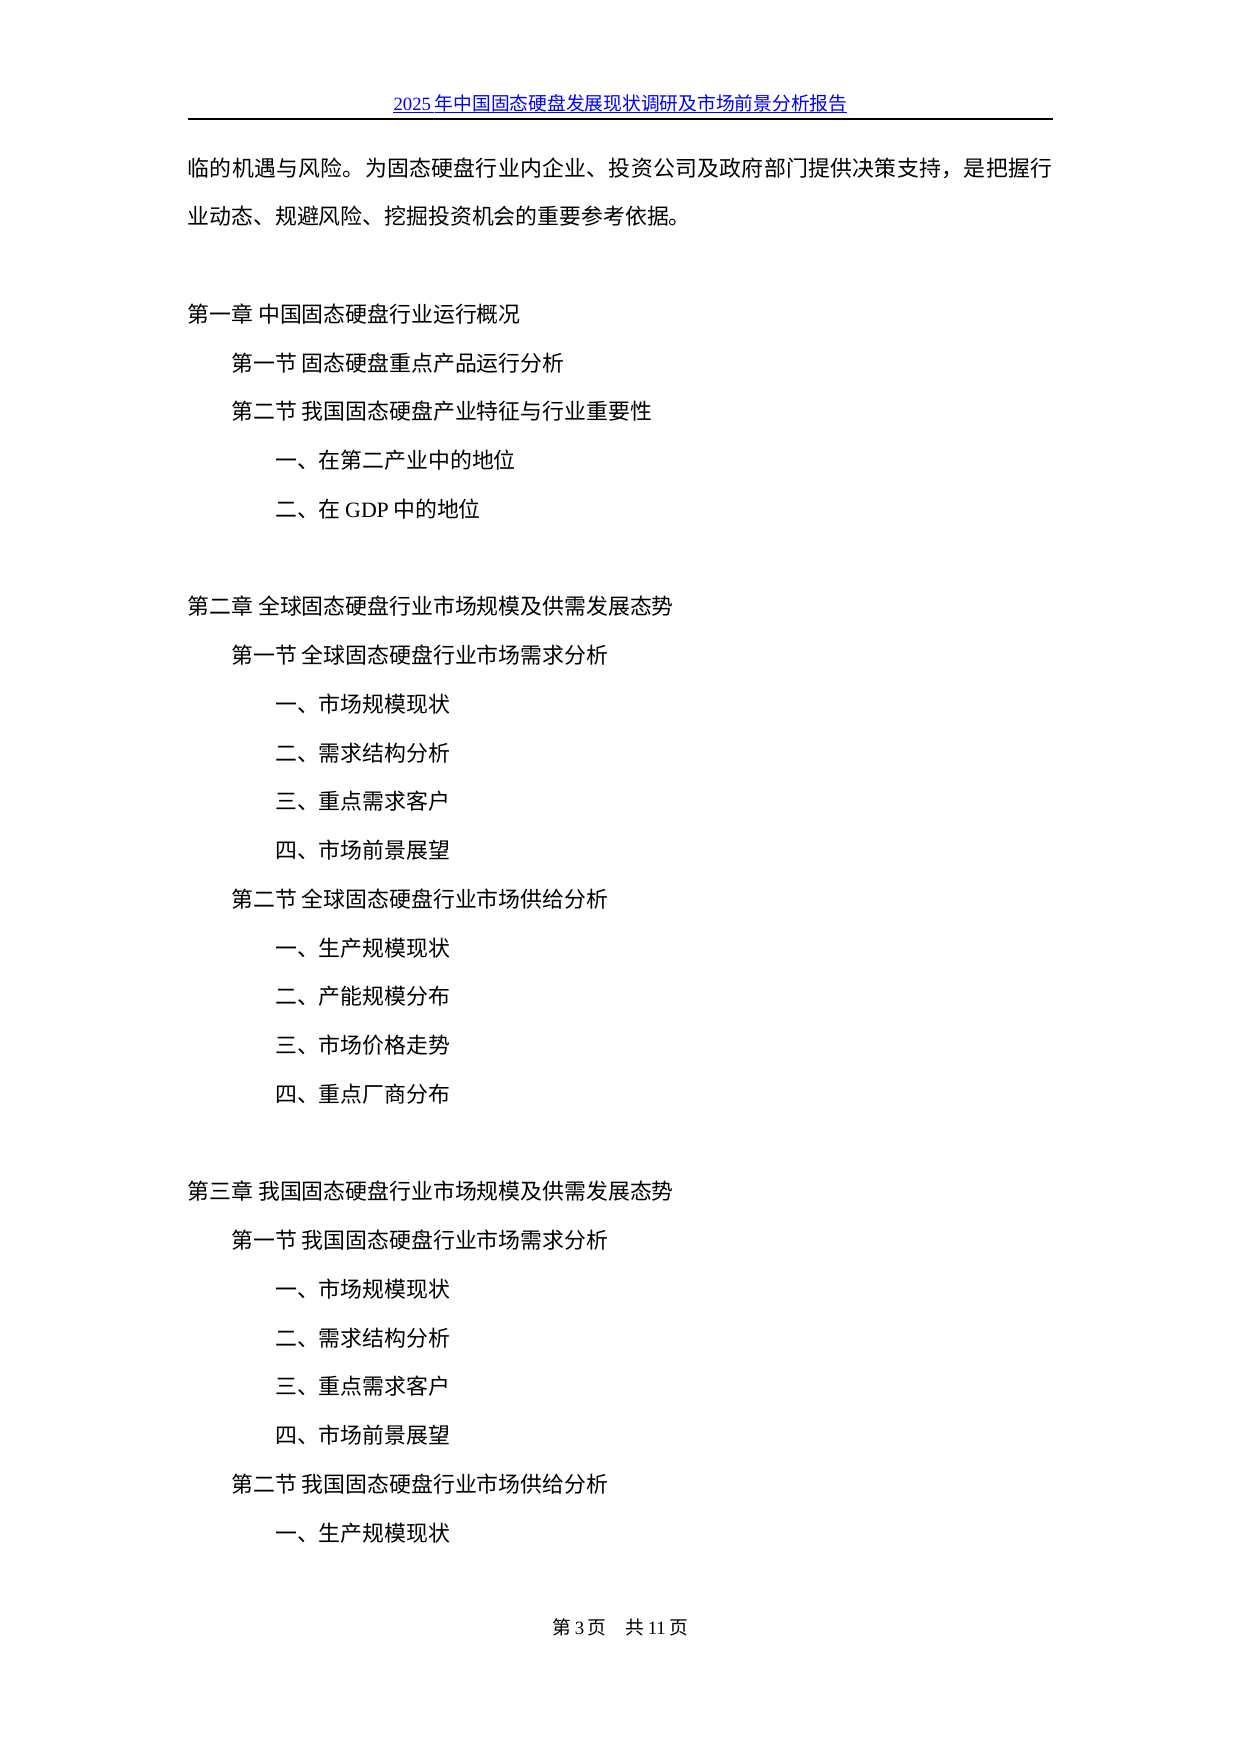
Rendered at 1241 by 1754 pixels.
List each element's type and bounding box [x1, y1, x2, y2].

text [187, 150, 1053, 1548]
